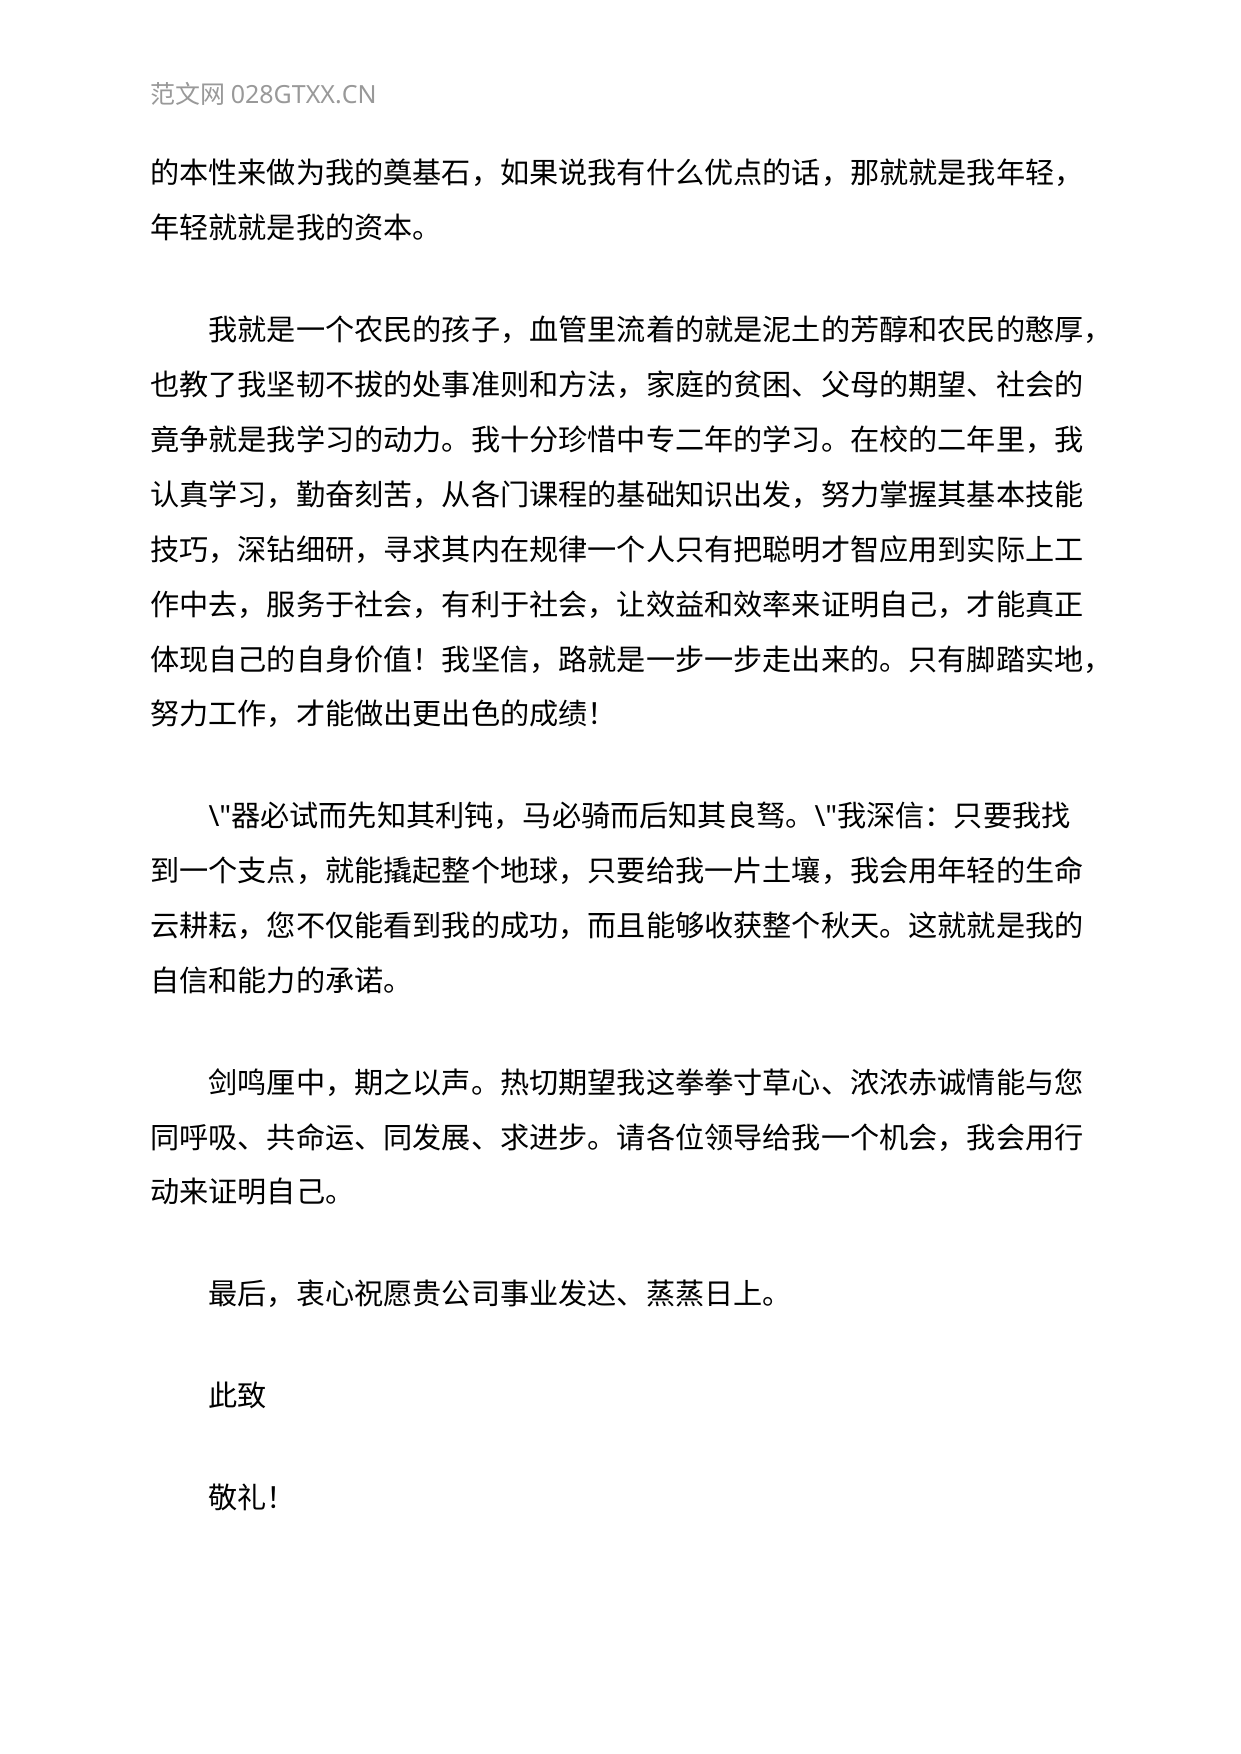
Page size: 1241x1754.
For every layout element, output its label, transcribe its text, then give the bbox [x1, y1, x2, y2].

text \"器必试而先知其利钝，马必骑而后知其良驽。\"我深信：只要我找到一个支点，就能撬起整个地球，只要给我一片土壤，我会用年轻的生命云耕耘，您不仅能看到我的成功，而且能够收获整个秋天。这就就是我的自信和能力的承诺。 [150, 793, 1090, 1000]
text 剑鸣厘中，期之以声。热切期望我这拳拳寸草心、浓浓赤诚情能与您同呼吸、共命运、同发展、求进步。请各位领导给我一个机会，我会用行动来证明自己。 [150, 1059, 1090, 1211]
text 我就是一个农民的孩子，血管里流着的就是泥土的芳醇和农民的憨厚，也教了我坚韧不拔的处事准则和方法，家庭的贫困、父母的期望、社会的竟争就是我学习的动力。我十分珍惜中专二年的学习。在校的二年里，我认真学习，勤奋刻苦，从各门课程的基础知识出发，努力掌握其基本技能技巧，深钻细研，寻求其内在规律一个人只有把聪明才智应用到实际上工作中去，服务于社会，有利于社会，让效益和效率来证明自己，才能真正体现自己的自身价值！我坚信，路就是一步一步走出来的。只有脚踏实地，努力工作，才能做出更出色的成绩！ [150, 307, 1090, 733]
text 敬礼！ [150, 1474, 1090, 1517]
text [150, 150, 1090, 247]
text 此致 [150, 1373, 1090, 1415]
text 最后，衷心祝愿贵公司事业发达、蒸蒸日上。 [150, 1271, 1090, 1313]
